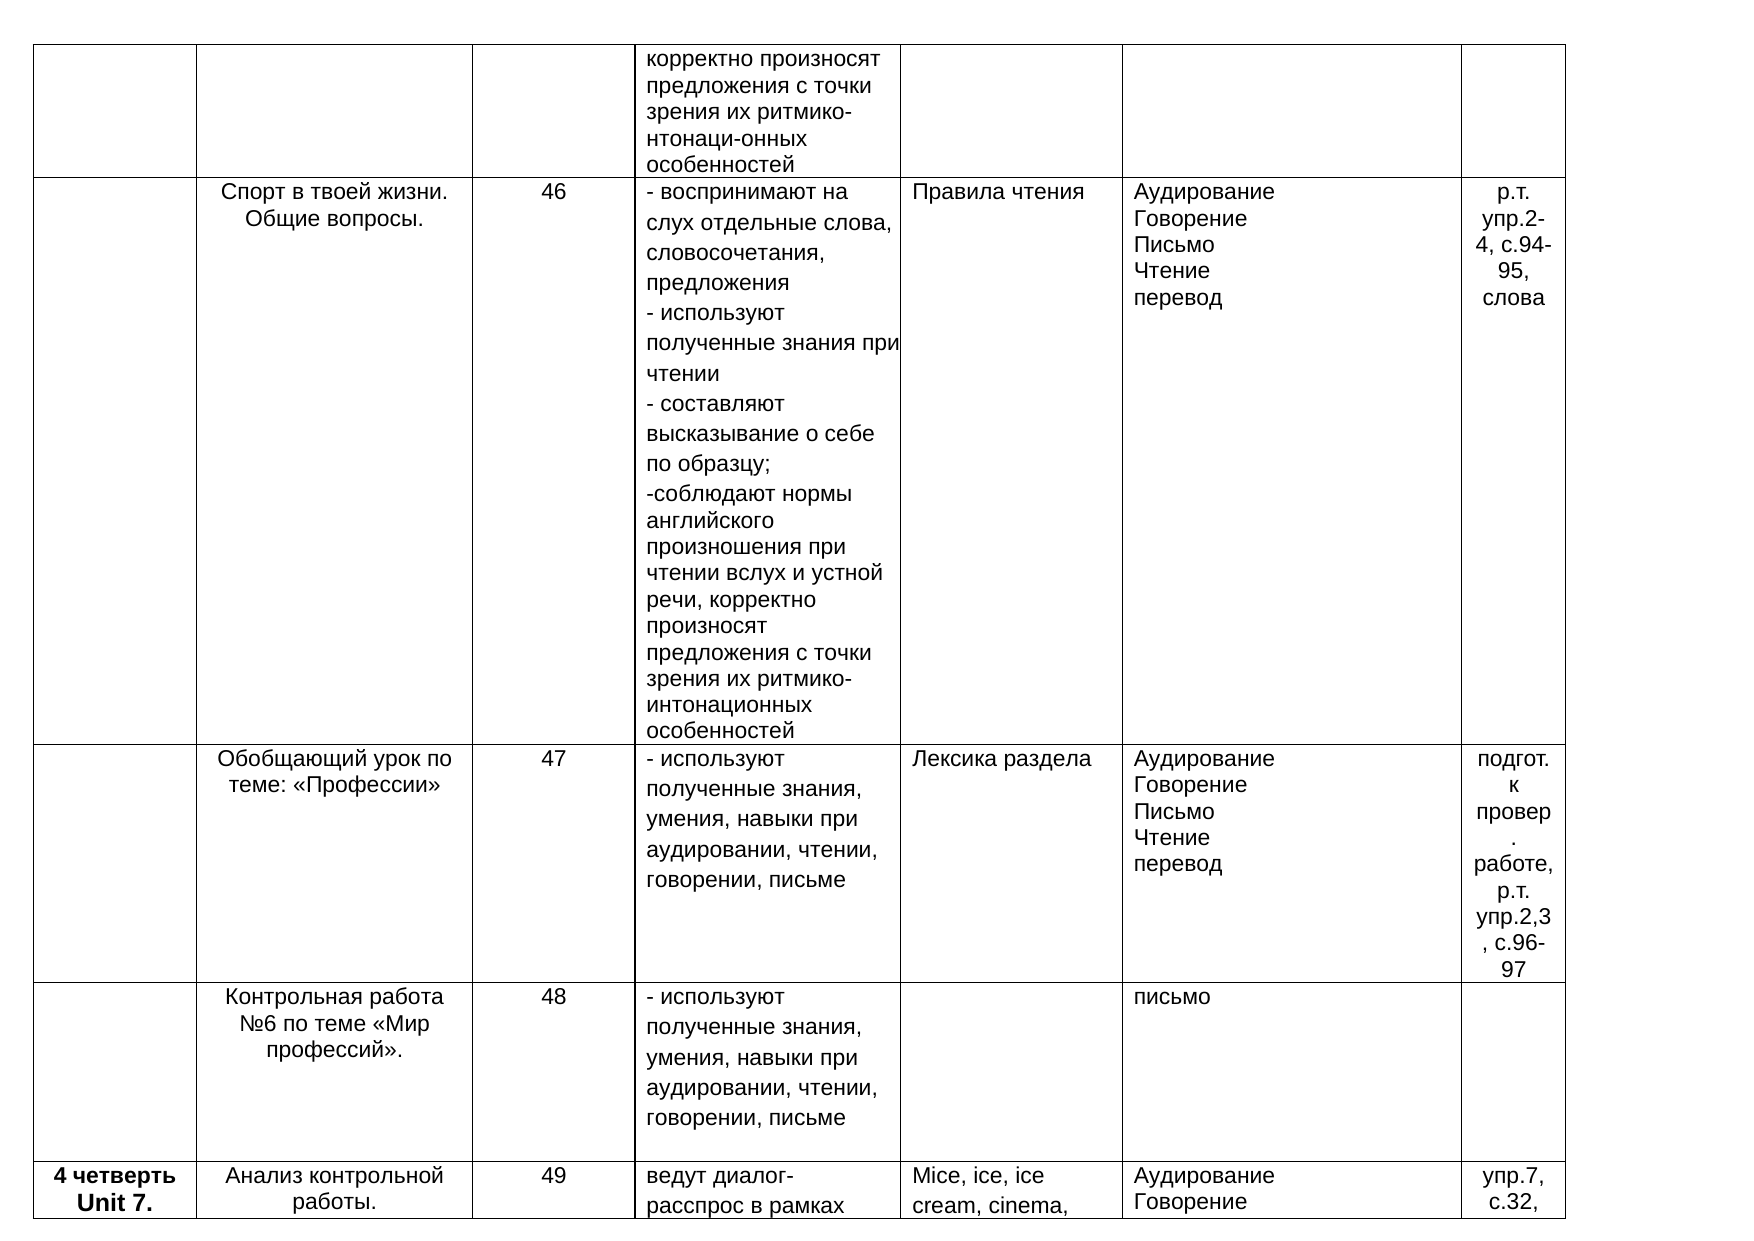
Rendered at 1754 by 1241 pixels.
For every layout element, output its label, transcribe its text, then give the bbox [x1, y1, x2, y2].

table_cell письмо [1123, 983, 1461, 1161]
table_cell Правила чтения [901, 178, 1122, 744]
table_cell [34, 745, 196, 982]
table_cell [1123, 45, 1461, 177]
table_cell [1462, 983, 1565, 1161]
table_cell [34, 983, 196, 1161]
table_cell Спорт в твоей жизни. Общие вопросы. [197, 178, 472, 744]
table_cell р.т. упр.2-4, с.94-95, слова [1462, 178, 1565, 744]
table_cell [901, 983, 1122, 1161]
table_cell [636, 1162, 900, 1218]
table_cell 45 [473, 45, 634, 177]
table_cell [1462, 45, 1565, 177]
table_cell - воспринимают на слух отдельные слова, словосочетания, предложения - используют полученные знания при чтении - составляют высказывание о себе по образцу; -соблюдают нормы английского произношения при чтении вслух и устной речи, корректно произносят предложения с точки зрения их ритмико-интонационных особенностей [636, 178, 900, 744]
table_cell 49 [473, 1162, 634, 1218]
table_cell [1123, 745, 1461, 982]
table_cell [1462, 1162, 1565, 1218]
table_cell 46 [473, 178, 634, 744]
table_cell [197, 1162, 472, 1218]
table_cell [34, 178, 196, 744]
table_cell 47 [473, 745, 634, 982]
table_cell - используют полученные знания, умения, навыки при аудировании, чтении, говорении, письме [636, 745, 900, 982]
table_cell Обобщающий урок по теме: «Профессии» [197, 745, 472, 982]
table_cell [901, 1162, 1122, 1218]
table_cell Лексика раздела [901, 745, 1122, 982]
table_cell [1123, 1162, 1461, 1218]
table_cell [34, 1162, 196, 1218]
table_cell Аудирование Говорение Письмо Чтение перевод [1123, 178, 1461, 744]
table_cell Контрольная работа №6 по теме «Мир профессий». [197, 983, 472, 1161]
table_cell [901, 45, 1122, 177]
table_cell подгот. к провер. работе, р.т. упр.2,3, с.96-97 [1462, 745, 1565, 982]
table_cell [34, 45, 196, 177]
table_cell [636, 45, 900, 177]
table_cell - используют полученные знания, умения, навыки при аудировании, чтении, говорении, письме [636, 983, 900, 1161]
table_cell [197, 45, 472, 177]
table_cell 48 [473, 983, 634, 1161]
